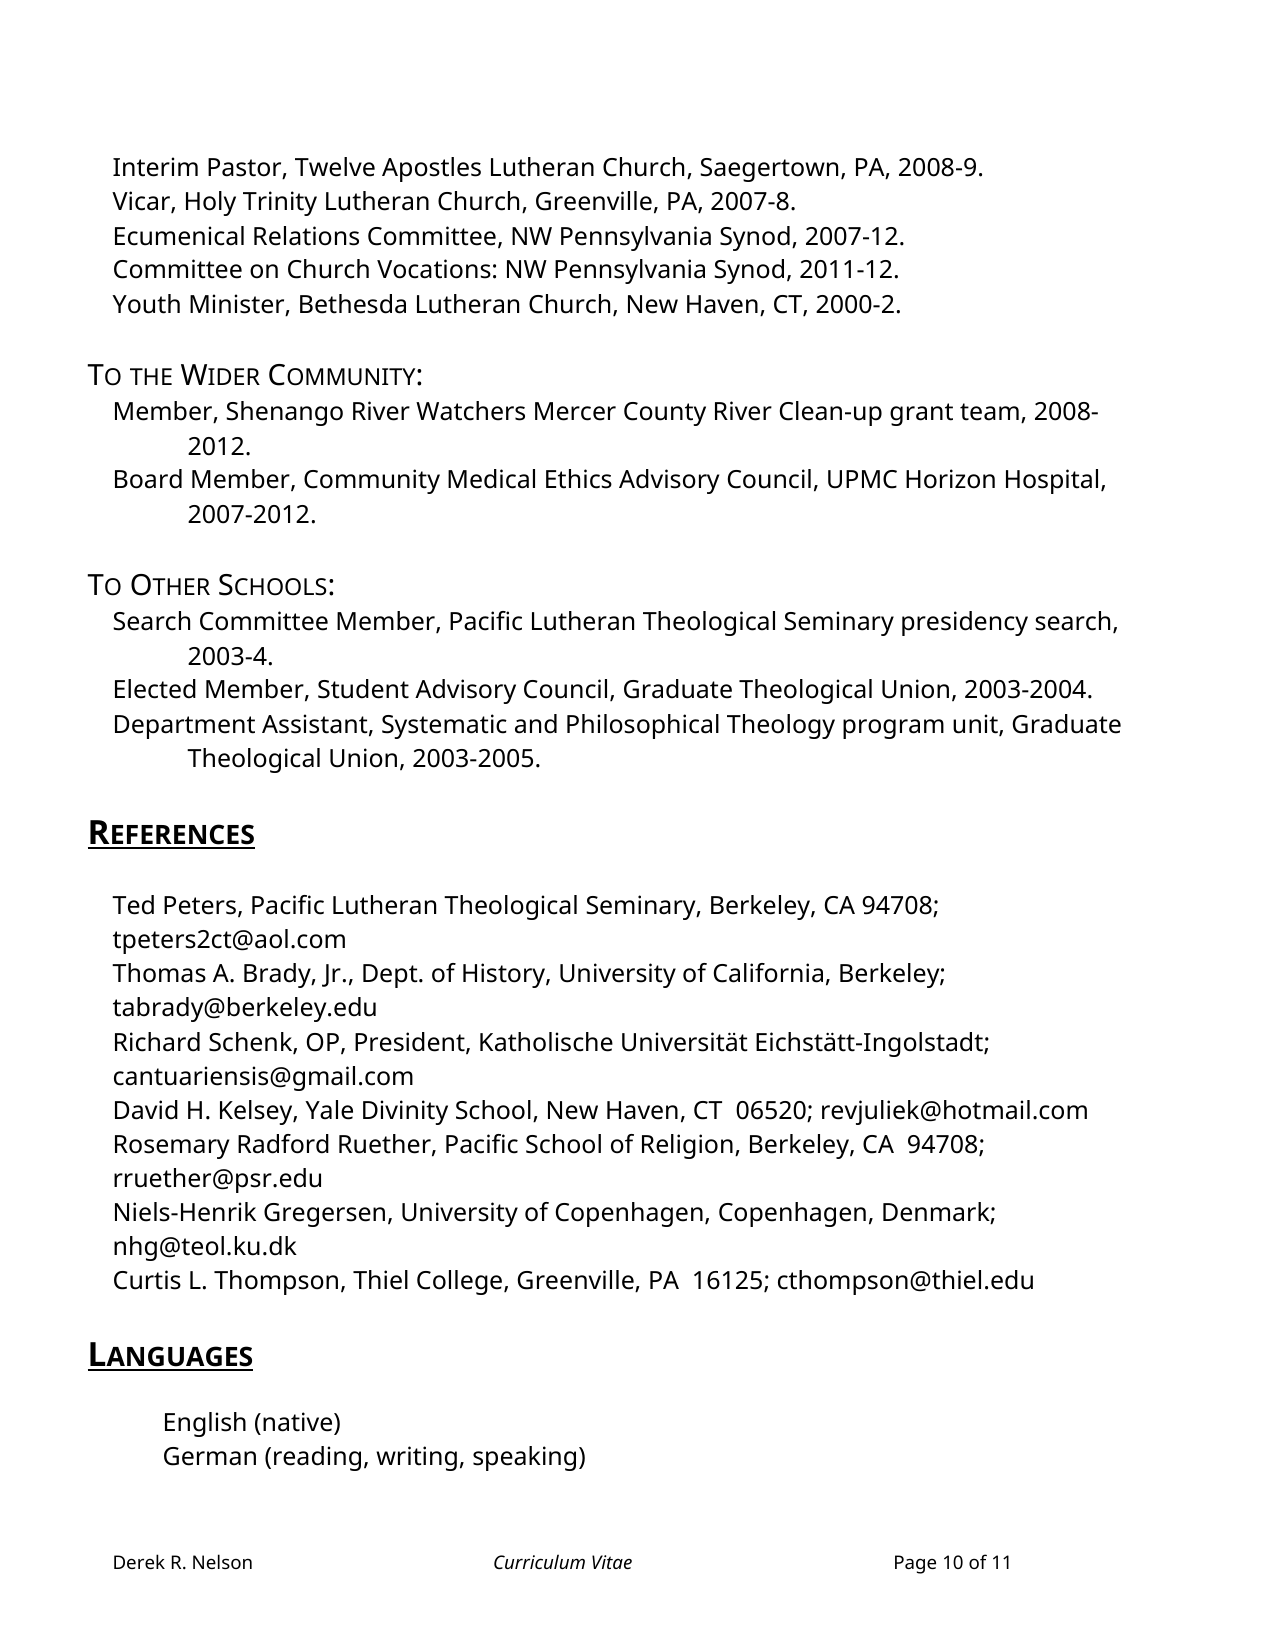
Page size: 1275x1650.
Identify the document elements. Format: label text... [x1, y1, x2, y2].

text Member, Shenango River Watchers Mercer County River Clean-up grant team, 2008-2012. [112, 394, 1162, 462]
text Interim Pastor, Twelve Apostles Lutheran Church, Saegertown, PA, 2008-9. [112, 150, 1162, 184]
text German (reading, writing, speaking) [162, 1439, 1162, 1473]
text Richard Schenk, OP, President, Katholische Universität Eichstätt-Ingolstadt; cantuariensis@gmail.com [112, 1024, 1162, 1092]
text Languages [87, 1331, 1162, 1376]
text Elected Member, Student Advisory Council, Graduate Theological Union, 2003-2004. [112, 672, 1162, 706]
text Ecumenical Relations Committee, NW Pennsylvania Synod, 2007-12. [112, 218, 1162, 252]
text Rosemary Radford Ruether, Pacific School of Religion, Berkeley, CA 94708; rruether@psr.edu [112, 1126, 1162, 1194]
text Committee on Church Vocations: NW Pennsylvania Synod, 2011-12. [112, 252, 1162, 286]
text Ted Peters, Pacific Lutheran Theological Seminary, Berkeley, CA 94708; tpeters2ct@aol.com [112, 888, 1162, 956]
text Search Committee Member, Pacific Lutheran Theological Seminary presidency search, 2003-4. [112, 604, 1162, 672]
text Niels-Henrik Gregersen, University of Copenhagen, Copenhagen, Denmark; nhg@teol.ku.dk [112, 1194, 1162, 1263]
text Curtis L. Thompson, Thiel College, Greenville, PA 16125; cthompson@thiel.edu [112, 1263, 1162, 1297]
text To the Wider Community: [87, 354, 1162, 394]
text Thomas A. Brady, Jr., Dept. of History, University of California, Berkeley; tabrady@berkeley.edu [112, 956, 1162, 1024]
text Youth Minister, Bethesda Lutheran Church, New Haven, CT, 2000-2. [112, 286, 1162, 320]
text References [87, 808, 1162, 854]
text To Other Schools: [87, 564, 1162, 604]
text Department Assistant, Systematic and Philosophical Theology program unit, Graduate Theological Union, 2003-2005. [112, 706, 1162, 774]
text David H. Kelsey, Yale Divinity School, New Haven, CT 06520; revjuliek@hotmail.com [112, 1092, 1162, 1126]
text Vicar, Holy Trinity Lutheran Church, Greenville, PA, 2007-8. [112, 184, 1162, 218]
text English (native) [162, 1404, 1162, 1439]
text Board Member, Community Medical Ethics Advisory Council, UPMC Horizon Hospital, 2007-2012. [112, 462, 1162, 530]
